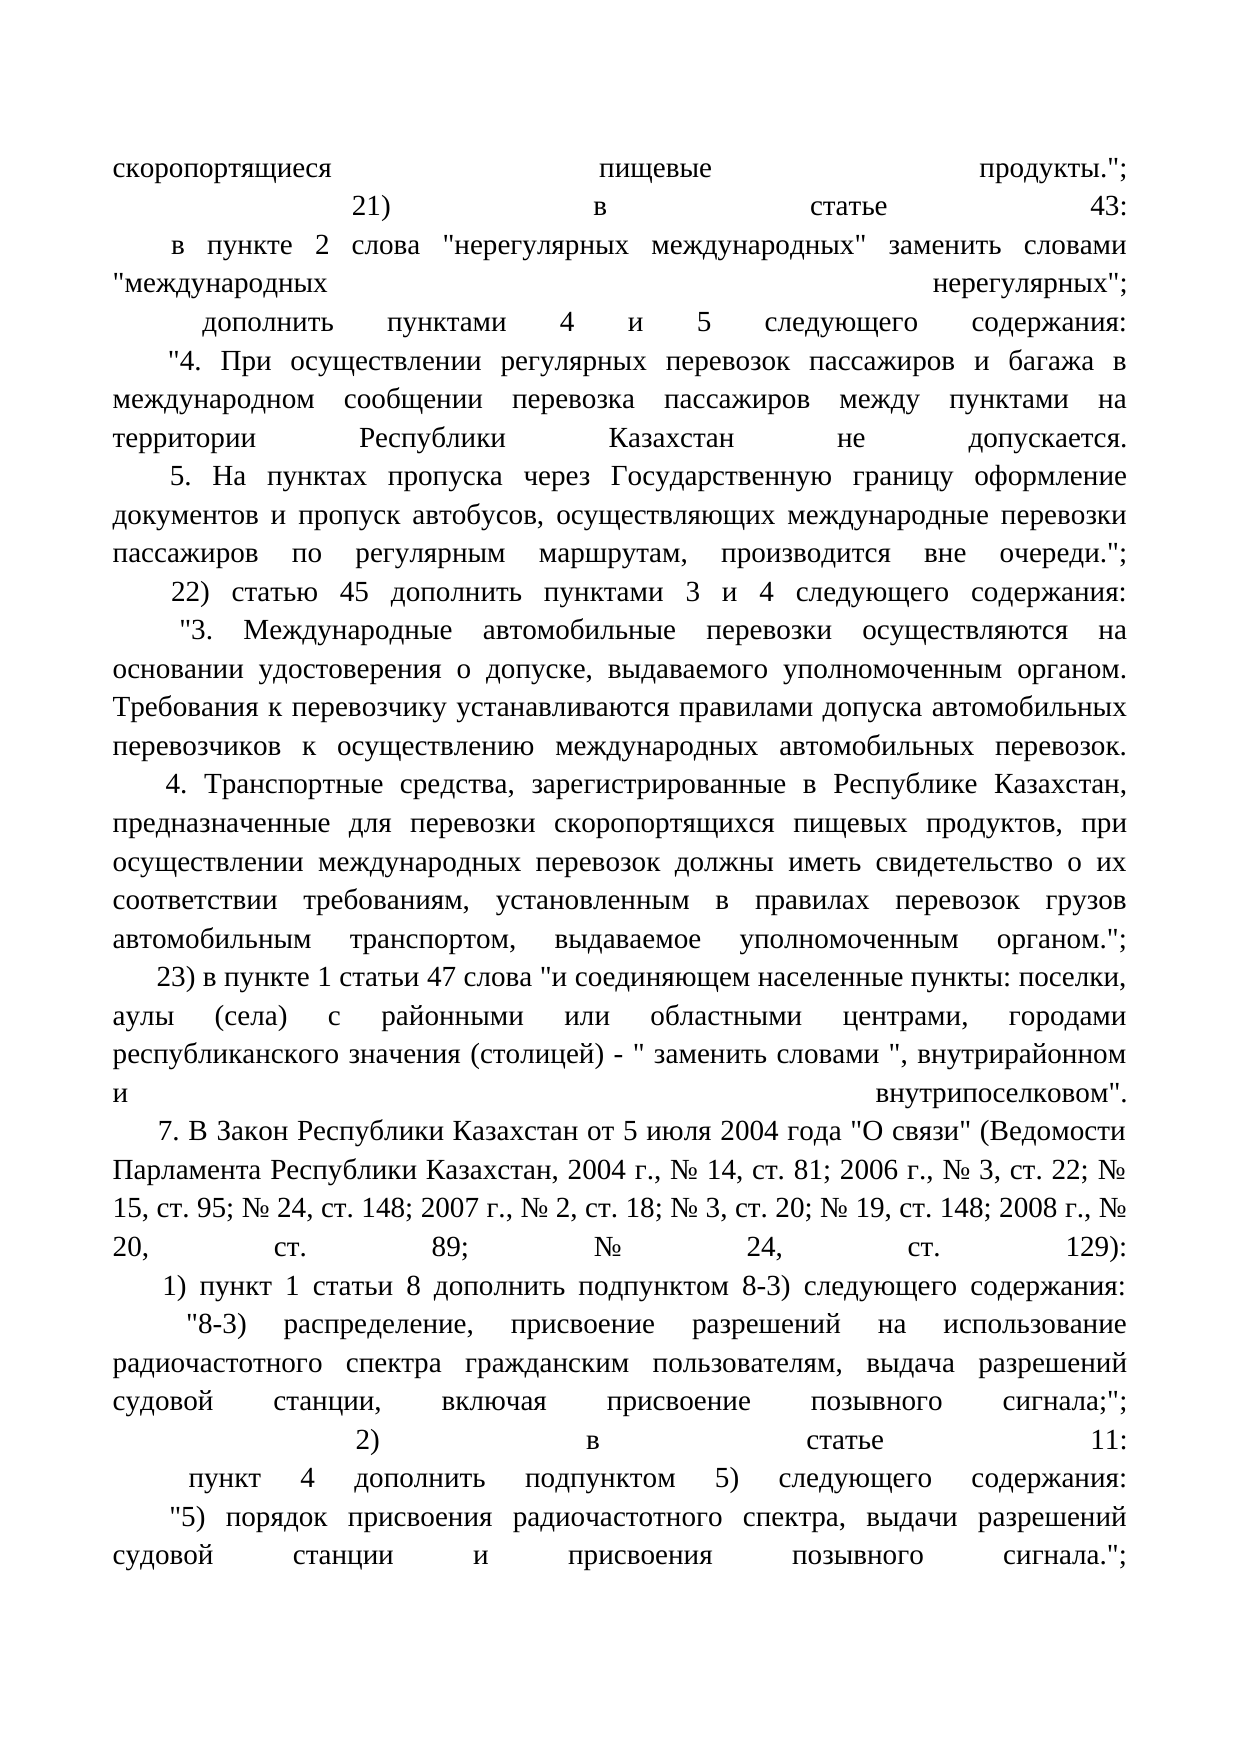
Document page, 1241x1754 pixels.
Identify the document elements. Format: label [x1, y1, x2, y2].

text [112, 150, 1128, 1571]
